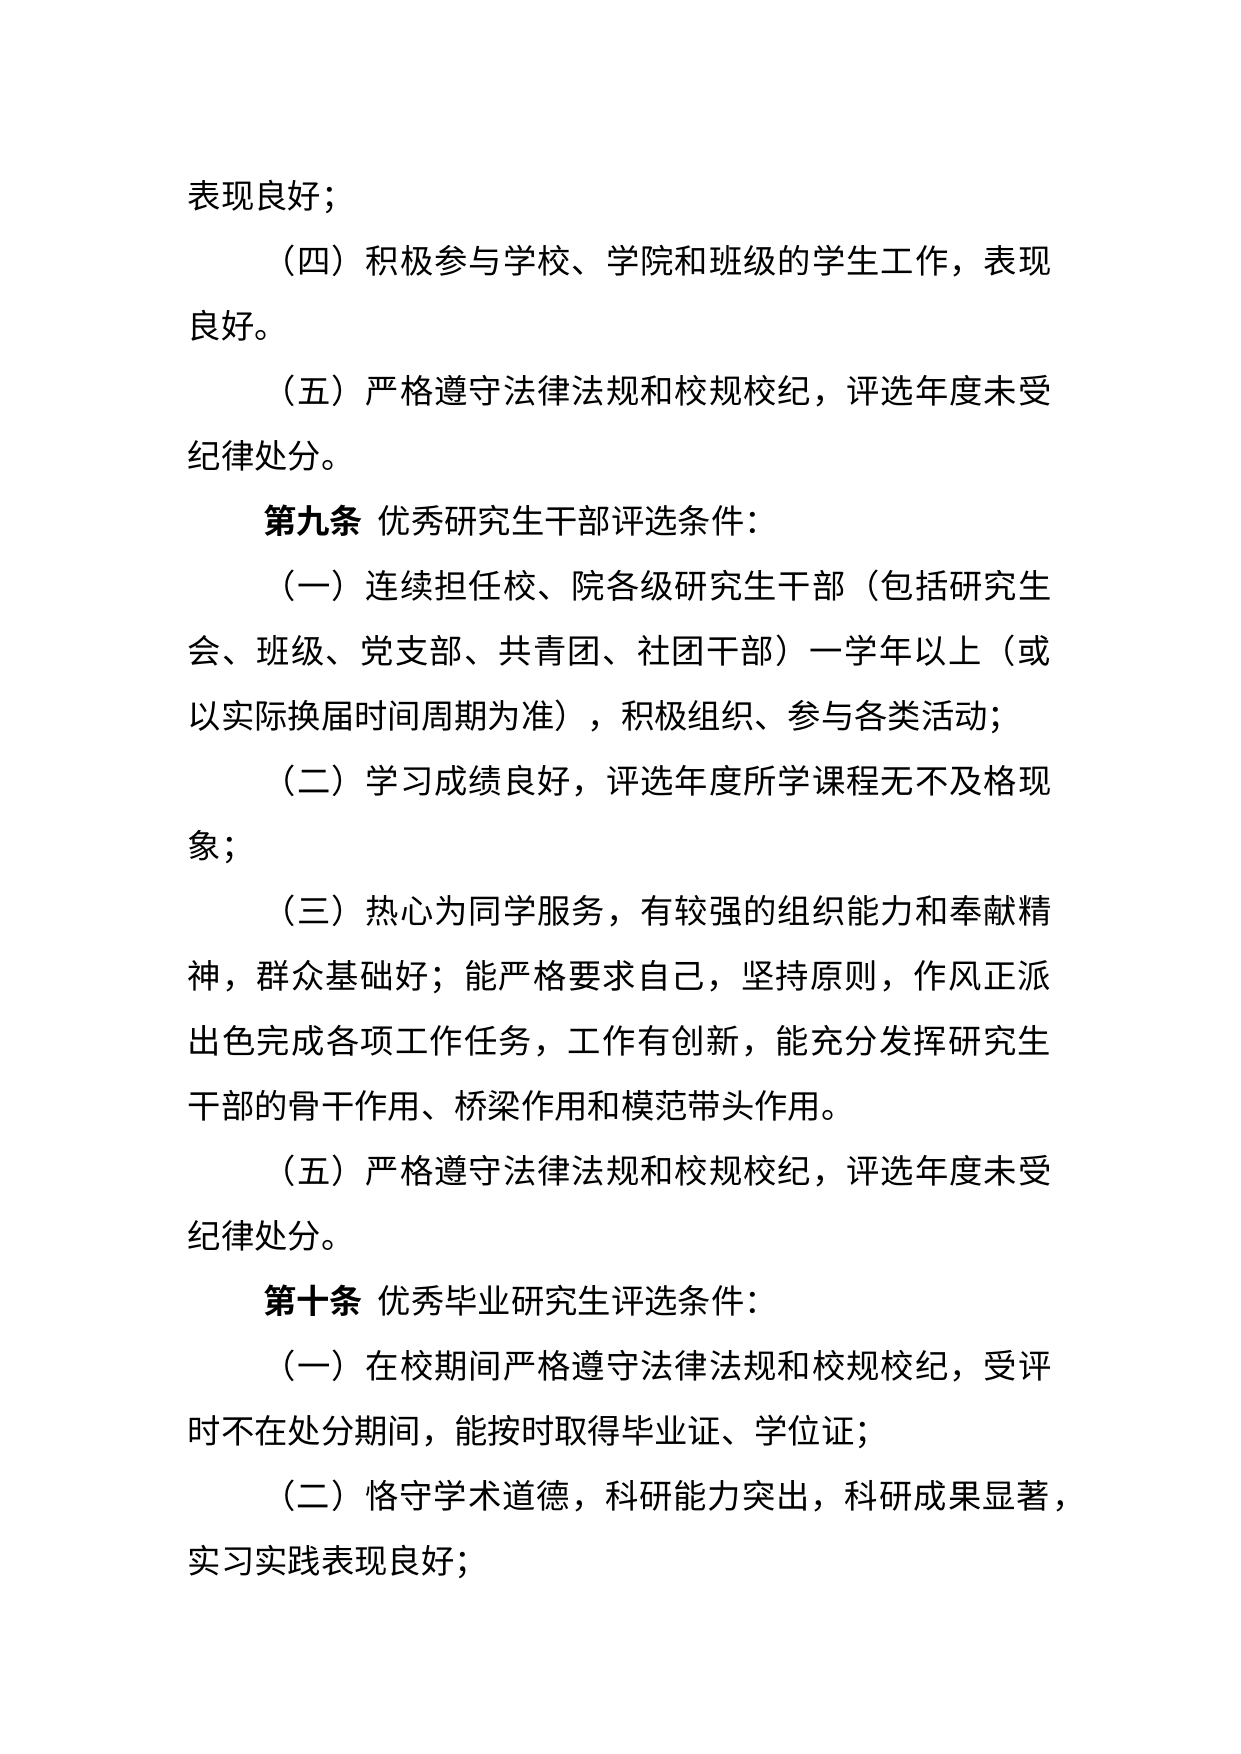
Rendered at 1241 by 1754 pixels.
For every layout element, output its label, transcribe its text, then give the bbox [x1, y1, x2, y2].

text （四）积极参与学校、学院和班级的学生工作，表现良好。 [187, 227, 1053, 357]
text 第九条 优秀研究生干部评选条件： [187, 487, 1053, 552]
text （一）在校期间严格遵守法律法规和校规校纪，受评时不在处分期间，能按时取得毕业证、学位证； [187, 1332, 1053, 1462]
text （二）学习成绩良好，评选年度所学课程无不及格现象； [187, 747, 1053, 877]
text （五）严格遵守法律法规和校规校纪，评选年度未受纪律处分。 [187, 357, 1053, 487]
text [187, 162, 1053, 227]
text （二）恪守学术道德，科研能力突出，科研成果显著，实习实践表现良好； [187, 1462, 1053, 1592]
text 第十条 优秀毕业研究生评选条件： [187, 1267, 1053, 1332]
text （五）严格遵守法律法规和校规校纪，评选年度未受纪律处分。 [187, 1137, 1053, 1267]
text （一）连续担任校、院各级研究生干部（包括研究生会、班级、党支部、共青团、社团干部）一学年以上（或以实际换届时间周期为准），积极组织、参与各类活动； [187, 552, 1053, 747]
text （三）热心为同学服务，有较强的组织能力和奉献精神，群众基础好；能严格要求自己，坚持原则，作风正派，出色完成各项工作任务，工作有创新，能充分发挥研究生干部的骨干作用、桥梁作用和模范带头作用。 [187, 877, 1053, 1137]
